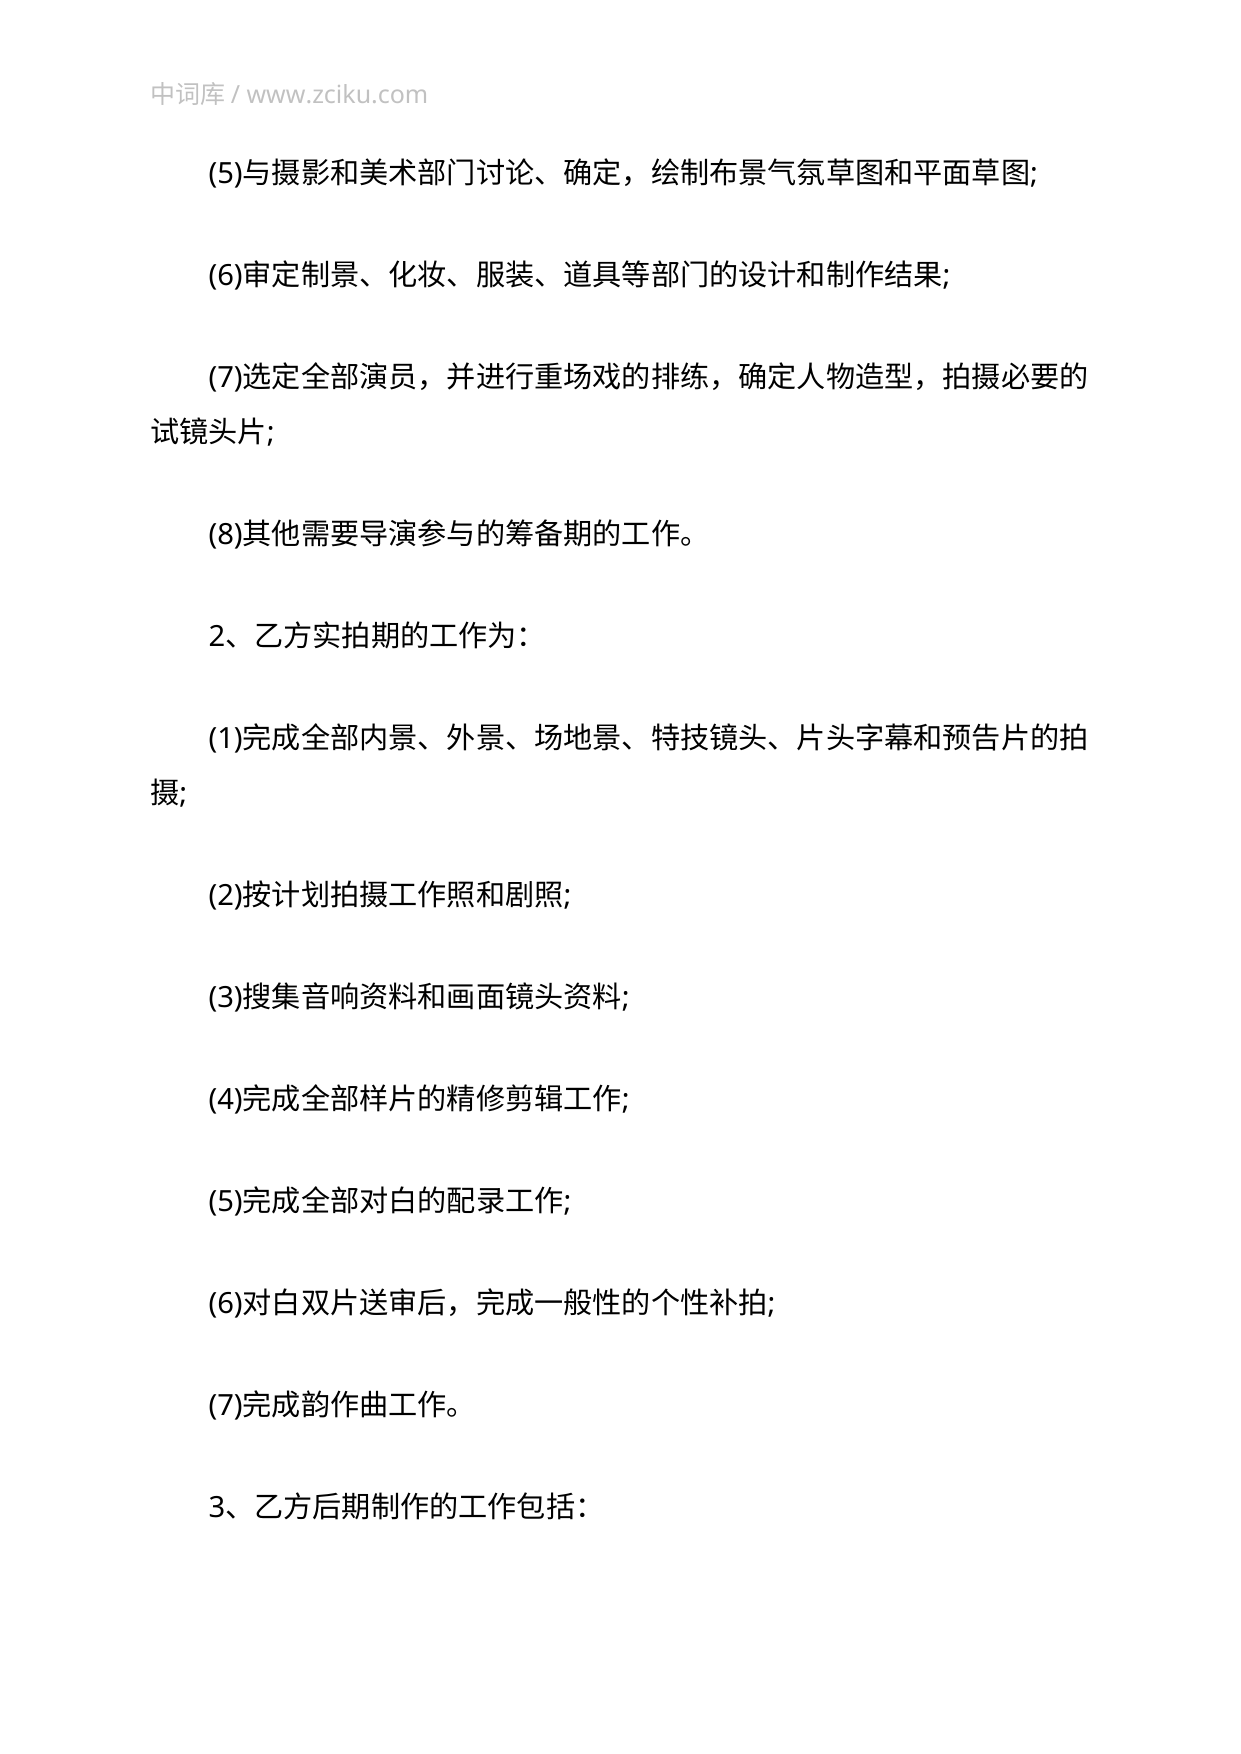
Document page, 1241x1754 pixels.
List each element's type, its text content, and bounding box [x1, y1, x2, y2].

text (5)完成全部对白的配录工作; [150, 1178, 1090, 1220]
text (8)其他需要导演参与的筹备期的工作。 [150, 511, 1090, 553]
text (6)对白双片送审后，完成一般性的个性补拍; [150, 1280, 1090, 1322]
text (7)选定全部演员，并进行重场戏的排练，确定人物造型，拍摄必要的试镜头片; [150, 354, 1090, 451]
text (1)完成全部内景、外景、场地景、特技镜头、片头字幕和预告片的拍摄; [150, 715, 1090, 812]
text (3)搜集音响资料和画面镜头资料; [150, 974, 1090, 1016]
text (2)按计划拍摄工作照和剧照; [150, 872, 1090, 914]
text 3、乙方后期制作的工作包括： [150, 1484, 1090, 1526]
text (5)与摄影和美术部门讨论、确定，绘制布景气氛草图和平面草图; [150, 150, 1090, 192]
text (6)审定制景、化妆、服装、道具等部门的设计和制作结果; [150, 252, 1090, 294]
text (7)完成韵作曲工作。 [150, 1382, 1090, 1424]
text (4)完成全部样片的精修剪辑工作; [150, 1076, 1090, 1118]
text 2、乙方实拍期的工作为： [150, 613, 1090, 655]
